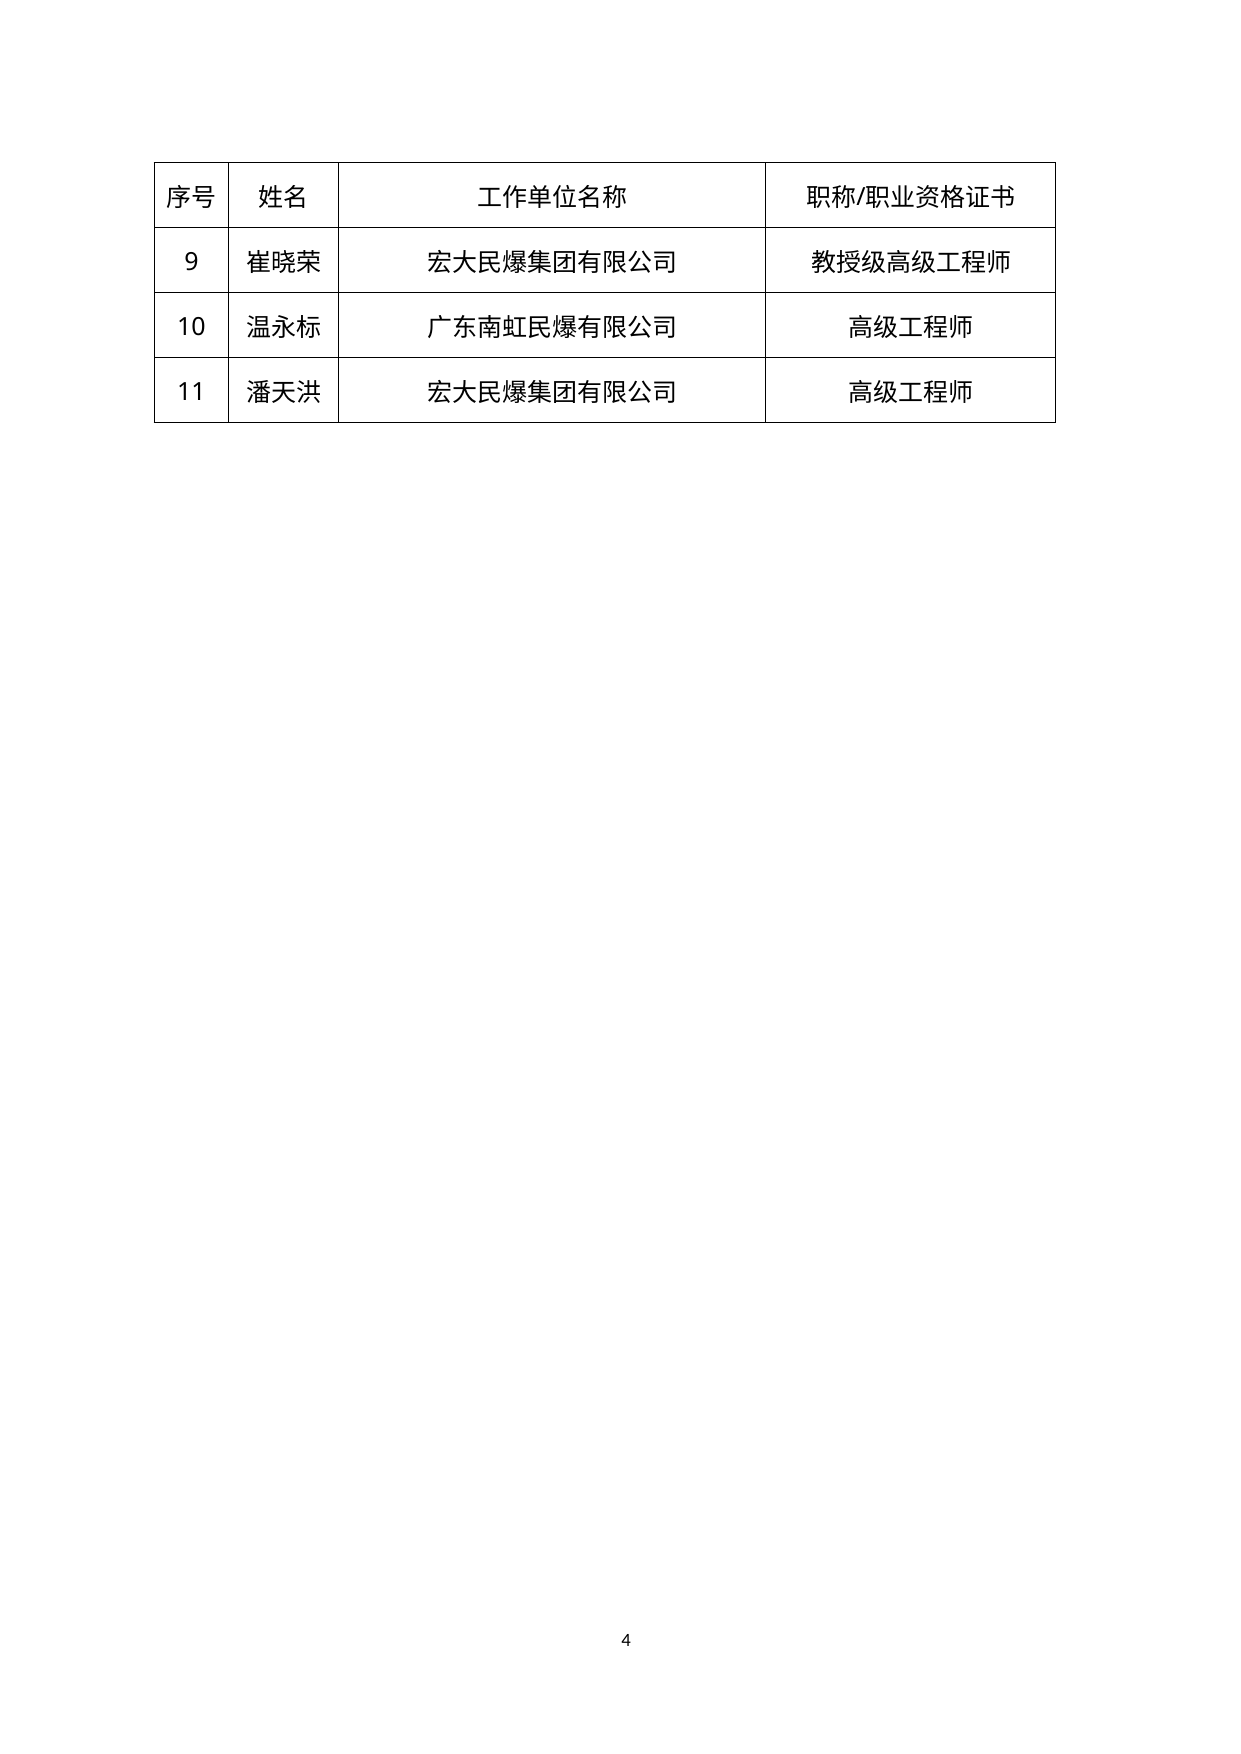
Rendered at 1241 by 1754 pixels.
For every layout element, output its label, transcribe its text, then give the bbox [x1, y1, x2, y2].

table_cell 潘天洪 [229, 358, 338, 422]
table_cell 高级工程师 [766, 358, 1055, 422]
table_cell 温永标 [229, 293, 338, 357]
table_header 序号 [155, 163, 228, 227]
table_cell 崔晓荣 [229, 228, 338, 292]
table_cell 9 [155, 228, 228, 292]
table_cell 11 [155, 358, 228, 422]
table_cell 宏大民爆集团有限公司 [339, 358, 765, 422]
table_header 工作单位名称 [339, 163, 765, 227]
table_cell 宏大民爆集团有限公司 [339, 228, 765, 292]
table_cell 广东南虹民爆有限公司 [339, 293, 765, 357]
table_header 职称/职业资格证书 [766, 163, 1055, 227]
table_cell 高级工程师 [766, 293, 1055, 357]
table_header 姓名 [229, 163, 338, 227]
table_cell 10 [155, 293, 228, 357]
table_cell 教授级高级工程师 [766, 228, 1055, 292]
